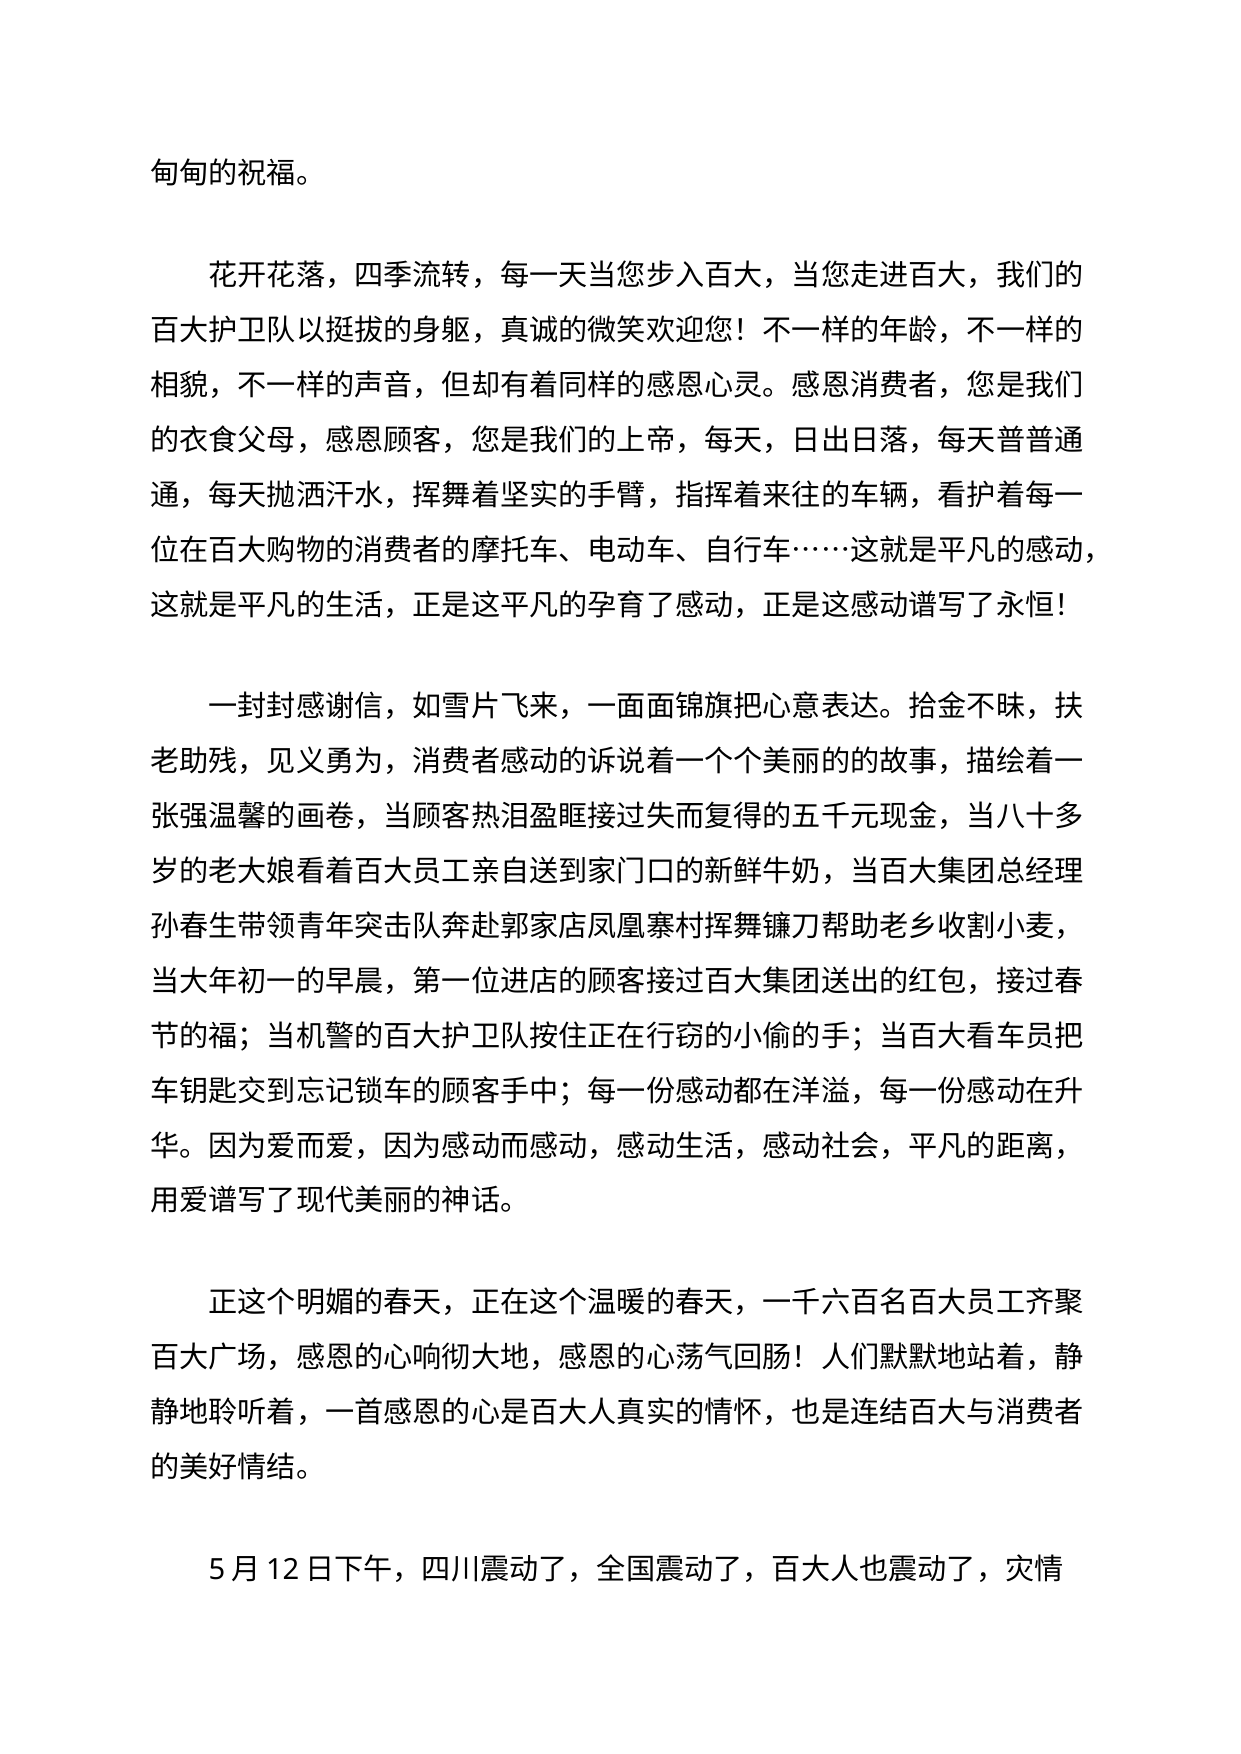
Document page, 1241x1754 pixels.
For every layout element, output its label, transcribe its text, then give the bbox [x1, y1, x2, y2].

text 花开花落，四季流转，每一天当您步入百大，当您走进百大，我们的百大护卫队以挺拔的身躯，真诚的微笑欢迎您！不一样的年龄，不一样的相貌，不一样的声音，但却有着同样的感恩心灵。感恩消费者，您是我们的衣食父母，感恩顾客，您是我们的上帝，每天，日出日落，每天普普通通，每天抛洒汗水，挥舞着坚实的手臂，指挥着来往的车辆，看护着每一位在百大购物的消费者的摩托车、电动车、自行车……这就是平凡的感动，这就是平凡的生活，正是这平凡的孕育了感动，正是这感动谱写了永恒！ [150, 252, 1090, 623]
text 一封封感谢信，如雪片飞来，一面面锦旗把心意表达。拾金不昧，扶老助残，见义勇为，消费者感动的诉说着一个个美丽的的故事，描绘着一张强温馨的画卷，当顾客热泪盈眶接过失而复得的五千元现金，当八十多岁的老大娘看着百大员工亲自送到家门口的新鲜牛奶，当百大集团总经理孙春生带领青年突击队奔赴郭家店凤凰寨村挥舞镰刀帮助老乡收割小麦，当大年初一的早晨，第一位进店的顾客接过百大集团送出的红包，接过春节的福；当机警的百大护卫队按住正在行窃的小偷的手；当百大看车员把车钥匙交到忘记锁车的顾客手中；每一份感动都在洋溢，每一份感动在升华。因为爱而爱，因为感动而感动，感动生活，感动社会，平凡的距离，用爱谱写了现代美丽的神话。 [150, 683, 1090, 1219]
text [150, 150, 1090, 192]
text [150, 1545, 1090, 1588]
text 正这个明媚的春天，正在这个温暖的春天，一千六百名百大员工齐聚百大广场，感恩的心响彻大地，感恩的心荡气回肠！人们默默地站着，静静地聆听着，一首感恩的心是百大人真实的情怀，也是连结百大与消费者的美好情结。 [150, 1279, 1090, 1486]
